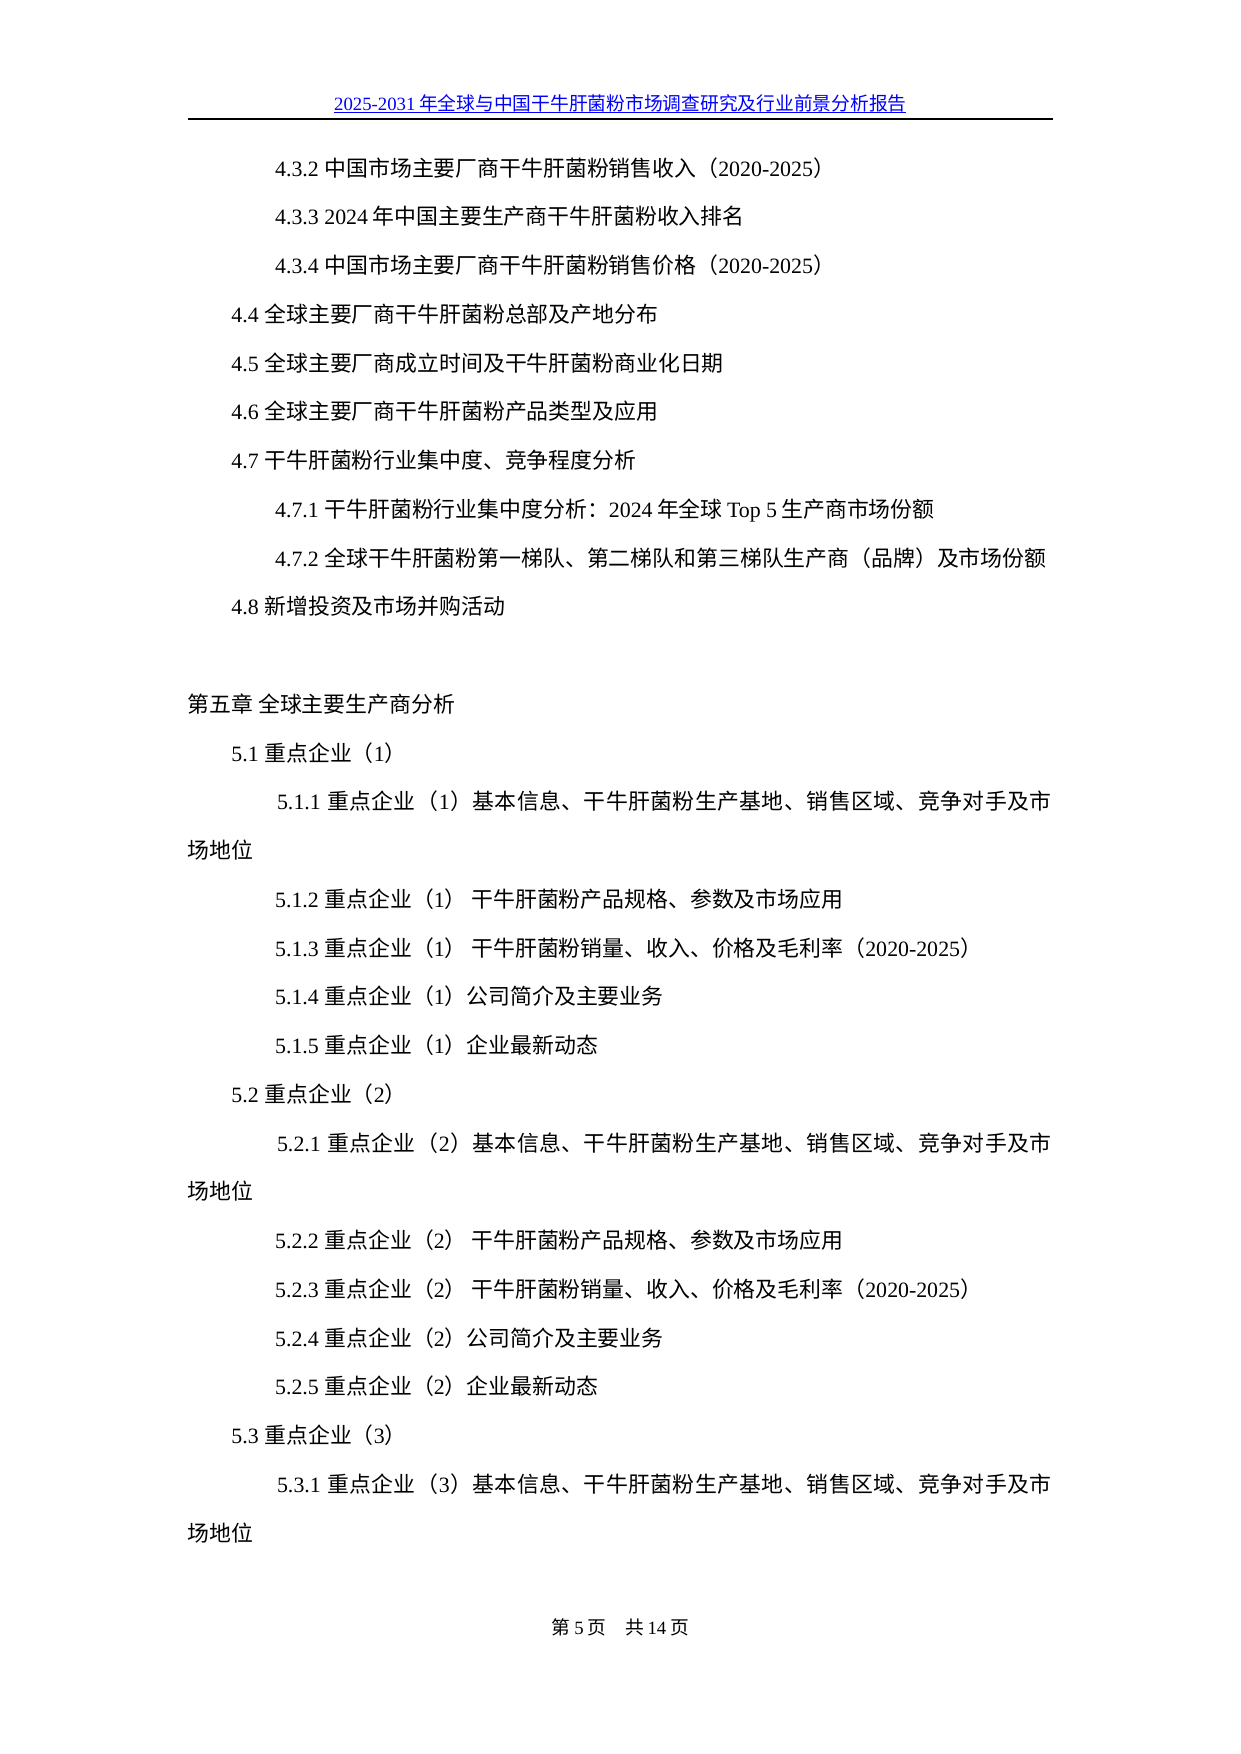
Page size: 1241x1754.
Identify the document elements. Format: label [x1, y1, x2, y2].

text [187, 150, 1053, 1548]
